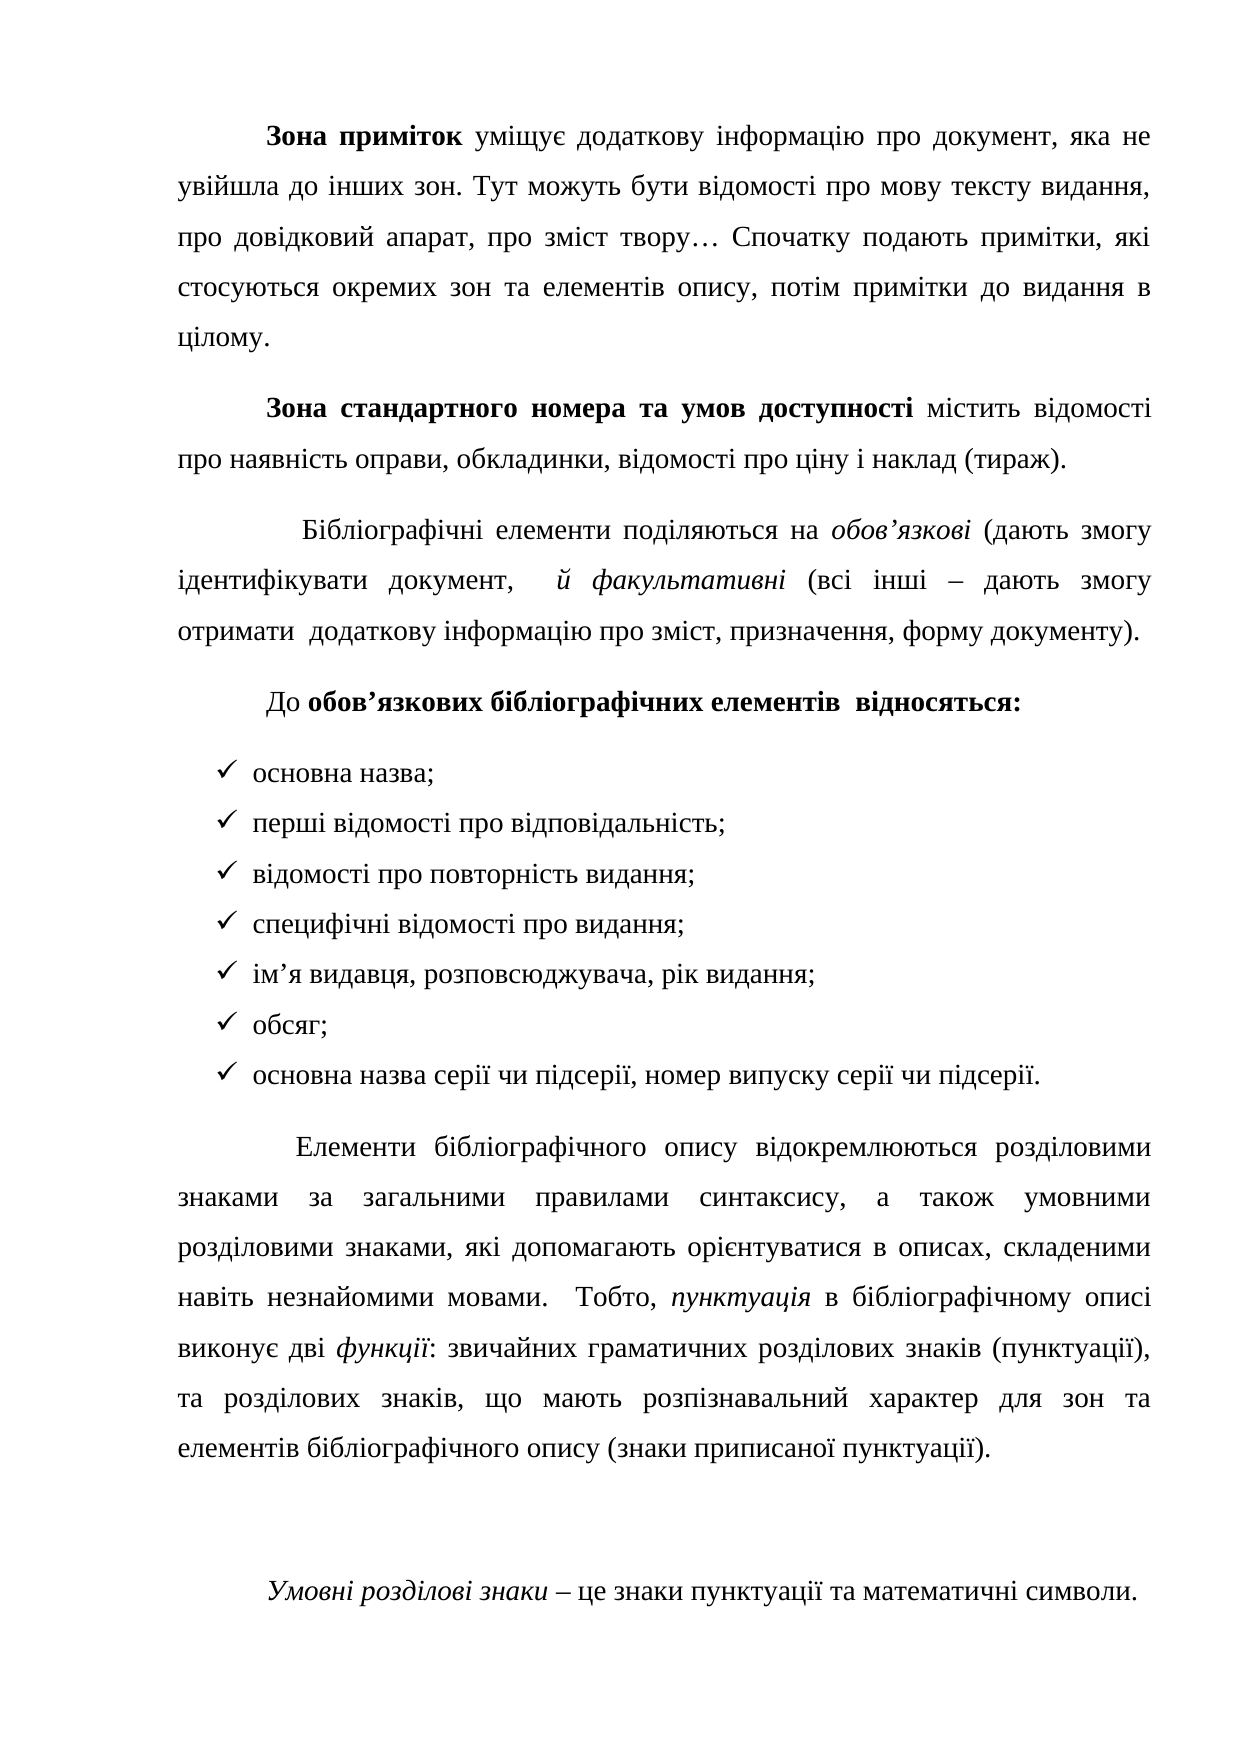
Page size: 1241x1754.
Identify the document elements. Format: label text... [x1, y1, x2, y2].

list основна назва; [215, 755, 1152, 788]
list ім’я видавця, розповсюджувача, рік видання; [215, 957, 1152, 990]
list специфічні відомості про видання; [215, 906, 1152, 940]
text Зона приміток уміщує додаткову інформацію про документ, яка не увійшла до інших зон. Тут можуть бути відомості про мову тексту видання, про довідковий апарат, про зміст твору… Спочатку подають примітки, які стосуються окремих зон та елементів опису, потім примітки до видання в цілому. [177, 118, 1152, 353]
text Умовні розділові знаки – це знаки пунктуації та математичні символи. [177, 1573, 1152, 1606]
text Бібліографічні елементи поділяються на обов’язкові (дають змогу ідентифікувати документ, й факультативні (всі інші – дають змогу отримати додаткову інформацію про зміст, призначення, форму документу). [177, 512, 1152, 646]
text Зона стандартного номера та умов доступності містить відомості про наявність оправи, обкладинки, відомості про ціну і наклад (тираж). [177, 391, 1152, 474]
list перші відомості про відповідальність; [215, 805, 1152, 839]
text Елементи бібліографічного опису відокремлюються розділовими знаками за загальними правилами синтаксису, а також умовними розділовими знаками, які допомагають орієнтуватися в описах, складеними навіть незнайомими мовами. Тобто, пунктуація в бібліографічному описі виконує дві функції: звичайних граматичних розділових знаків (пунктуації), та розділових знаків, що мають розпізнавальний характер для зон та елементів бібліографічного опису (знаки приписаної пунктуації). [177, 1129, 1152, 1464]
list відомості про повторність видання; [215, 856, 1152, 889]
list основна назва серії чи підсерії, номер випуску серії чи підсерії. [215, 1057, 1152, 1091]
text До обов’язкових бібліографічних елементів відносяться: [177, 684, 1152, 717]
list обсяг; [215, 1007, 1152, 1041]
